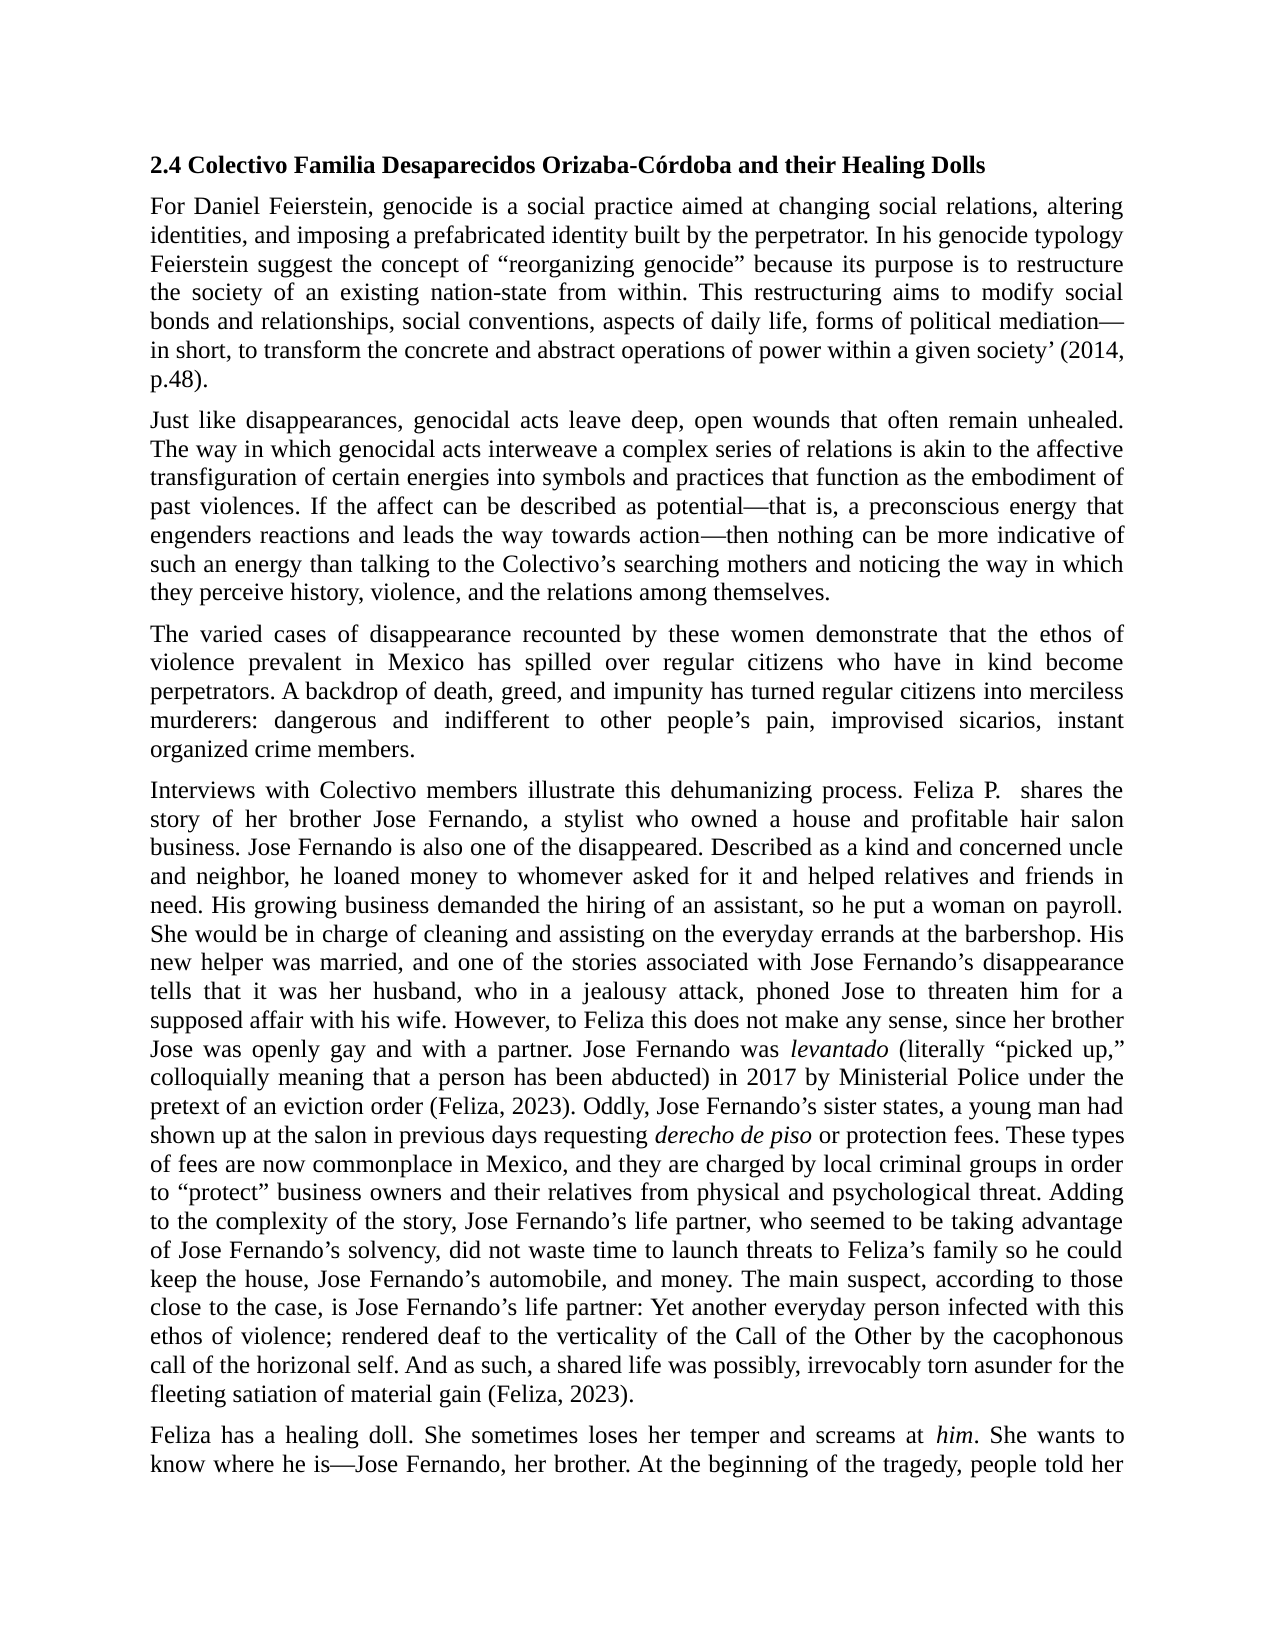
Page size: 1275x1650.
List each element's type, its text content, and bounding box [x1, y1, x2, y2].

text Just like disappearances, genocidal acts leave deep, open wounds that often remain unhealed. The way in which genocidal acts interweave a complex series of relations is akin to the affective transfiguration of certain energies into symbols and practices that function as the embodiment of past violences. If the affect can be described as potential—that is, a preconscious energy that engenders reactions and leads the way towards action—then nothing can be more indicative of such an energy than talking to the Colectivo’s searching mothers and noticing the way in which they perceive history, violence, and the relations among themselves. [150, 405, 1125, 606]
text Interviews with Colectivo members illustrate this dehumanizing process. Feliza P. shares the story of her brother Jose Fernando, a stylist who owned a house and profitable hair salon business. Jose Fernando is also one of the disappeared. Described as a kind and concerned uncle and neighbor, he loaned money to whomever asked for it and helped relatives and friends in need. His growing business demanded the hiring of an assistant, so he put a woman on payroll. She would be in charge of cleaning and assisting on the everyday errands at the barbershop. His new helper was married, and one of the stories associated with Jose Fernando’s disappearance tells that it was her husband, who in a jealousy attack, phoned Jose to threaten him for a supposed affair with his wife. However, to Feliza this does not make any sense, since her brother Jose was openly gay and with a partner. Jose Fernando was levantado (literally “picked up,” colloquially meaning that a person has been abducted) in 2017 by Ministerial Police under the pretext of an eviction order (Feliza, 2023). Oddly, Jose Fernando’s sister states, a young man had shown up at the salon in previous days requesting derecho de piso or protection fees. These types of fees are now commonplace in Mexico, and they are charged by local criminal groups in order to “protect” business owners and their relatives from physical and psychological threat. Adding to the complexity of the story, Jose Fernando’s life partner, who seemed to be taking advantage of Jose Fernando’s solvency, did not waste time to launch threats to Feliza’s family so he could keep the house, Jose Fernando’s automobile, and money. The main suspect, according to those close to the case, is Jose Fernando’s life partner: Yet another everyday person infected with this ethos of violence; rendered deaf to the verticality of the Call of the Other by the cacophonous call of the horizonal self. And as such, a shared life was possibly, irrevocably torn asunder for the fleeting satiation of material gain (Feliza, 2023). [150, 775, 1125, 1407]
text 2.4 Colectivo Familia Desaparecidos Orizaba-Córdoba and their Healing Dolls [150, 150, 1125, 179]
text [150, 1420, 1125, 1477]
text For Daniel Feierstein, genocide is a social practice aimed at changing social relations, altering identities, and imposing a prefabricated identity built by the perpetrator. In his genocide typology Feierstein suggest the concept of “reorganizing genocide” because its purpose is to restructure the society of an existing nation-state from within. This restructuring aims to modify social bonds and relationships, social conventions, aspects of daily life, forms of political mediation—in short, to transform the concrete and abstract operations of power within a given society’ (2014, p.48). [150, 191, 1125, 392]
text The varied cases of disappearance recounted by these women demonstrate that the ethos of violence prevalent in Mexico has spilled over regular citizens who have in kind become perpetrators. A backdrop of death, greed, and impunity has turned regular citizens into merciless murderers: dangerous and indifferent to other people’s pain, improvised sicarios, instant organized crime members. [150, 619, 1125, 762]
